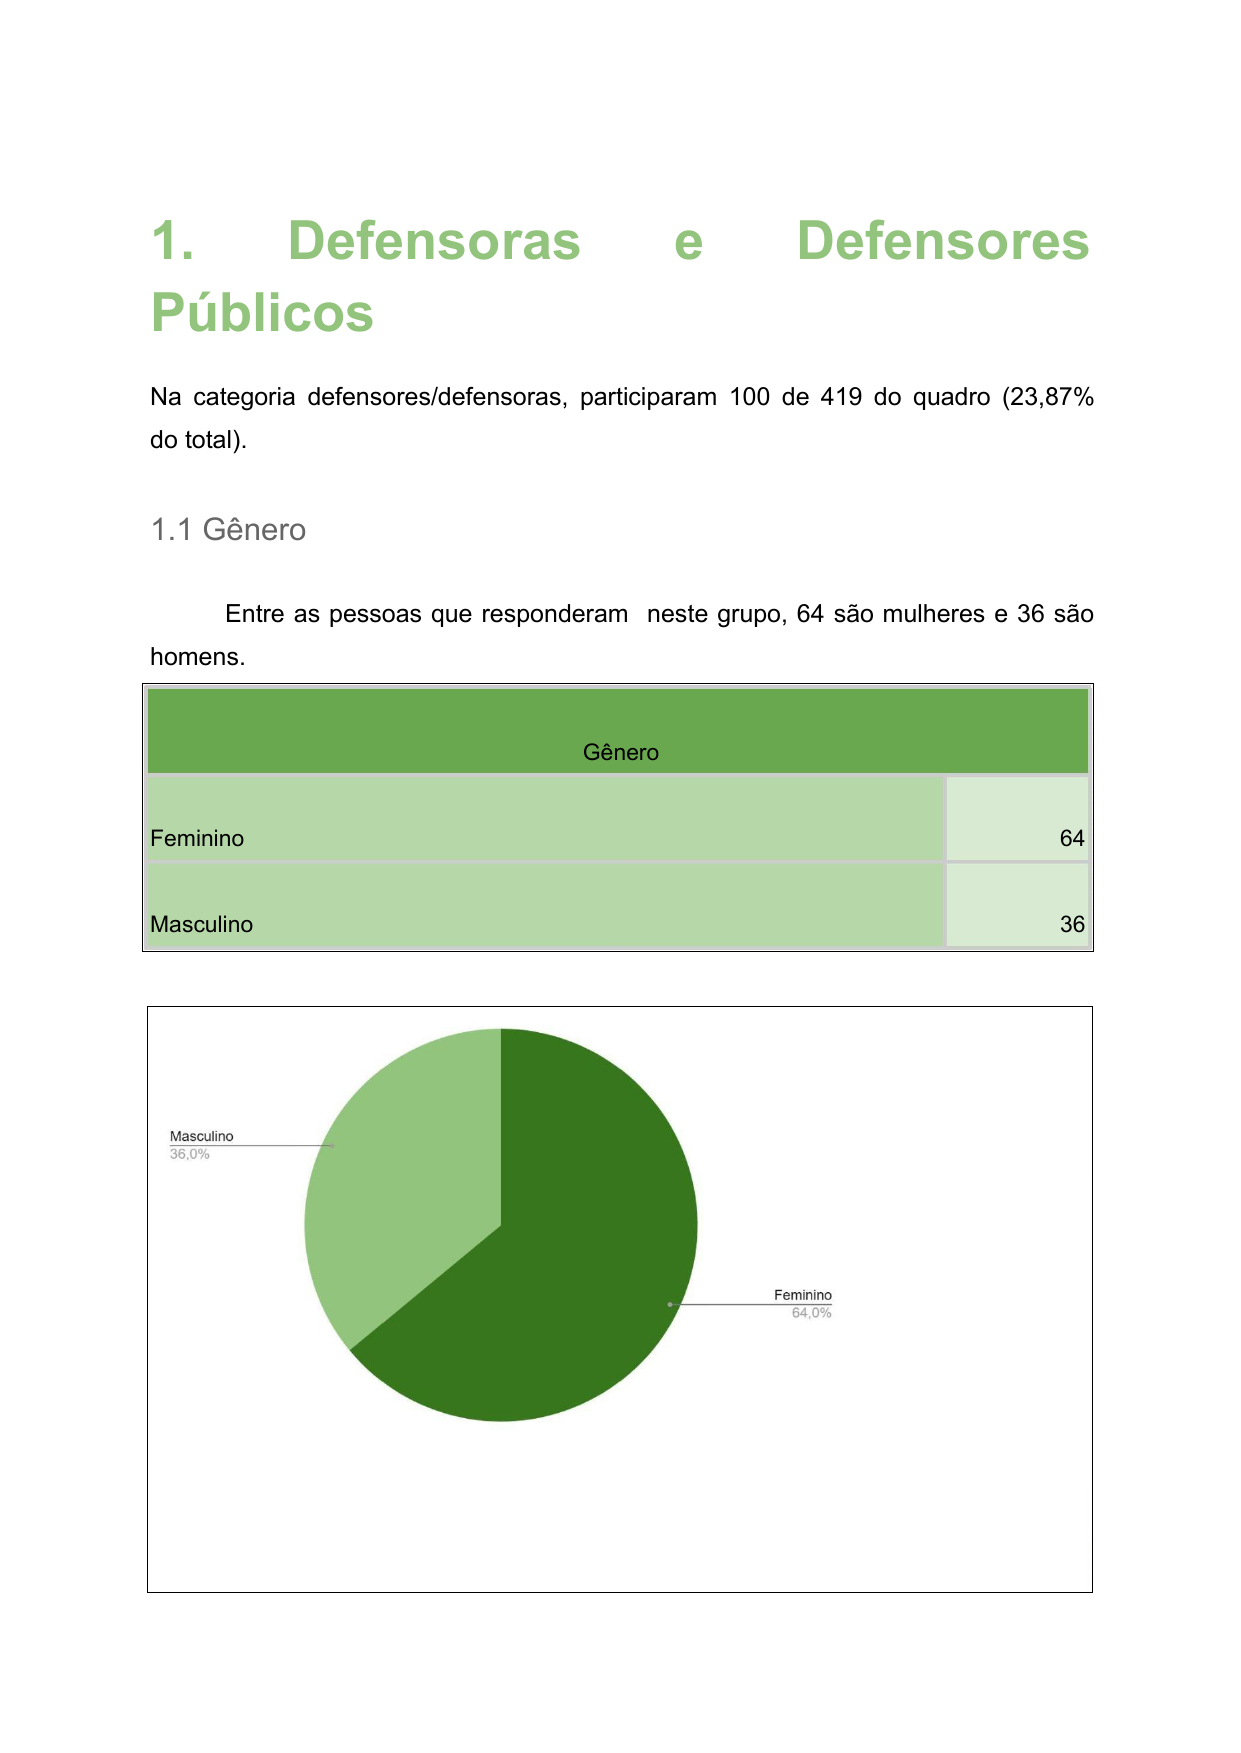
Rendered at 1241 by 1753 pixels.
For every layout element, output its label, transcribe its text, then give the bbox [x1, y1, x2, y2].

text homens. [150, 643, 271, 671]
text Na categoria defensores/defensoras, participaram 100 de 419 do quadro (23,87% [150, 383, 1120, 411]
text .1 Gênero [167, 513, 331, 548]
picture [143, 684, 1093, 951]
picture [148, 1007, 1092, 1592]
text do total). [150, 427, 1120, 454]
text Gênero [583, 739, 684, 765]
text Masculino [150, 912, 279, 938]
text . Defensoras e Defensores [180, 211, 1116, 271]
text Entre as pessoas que responderam neste grupo, 64 são mulheres e 36 são [225, 600, 1119, 628]
text Feminino [150, 826, 279, 852]
text 64 [1060, 826, 1111, 852]
text 36 [1060, 912, 1111, 938]
text 1 [150, 513, 167, 548]
text Públicos [150, 282, 401, 343]
text 1 [150, 211, 180, 271]
